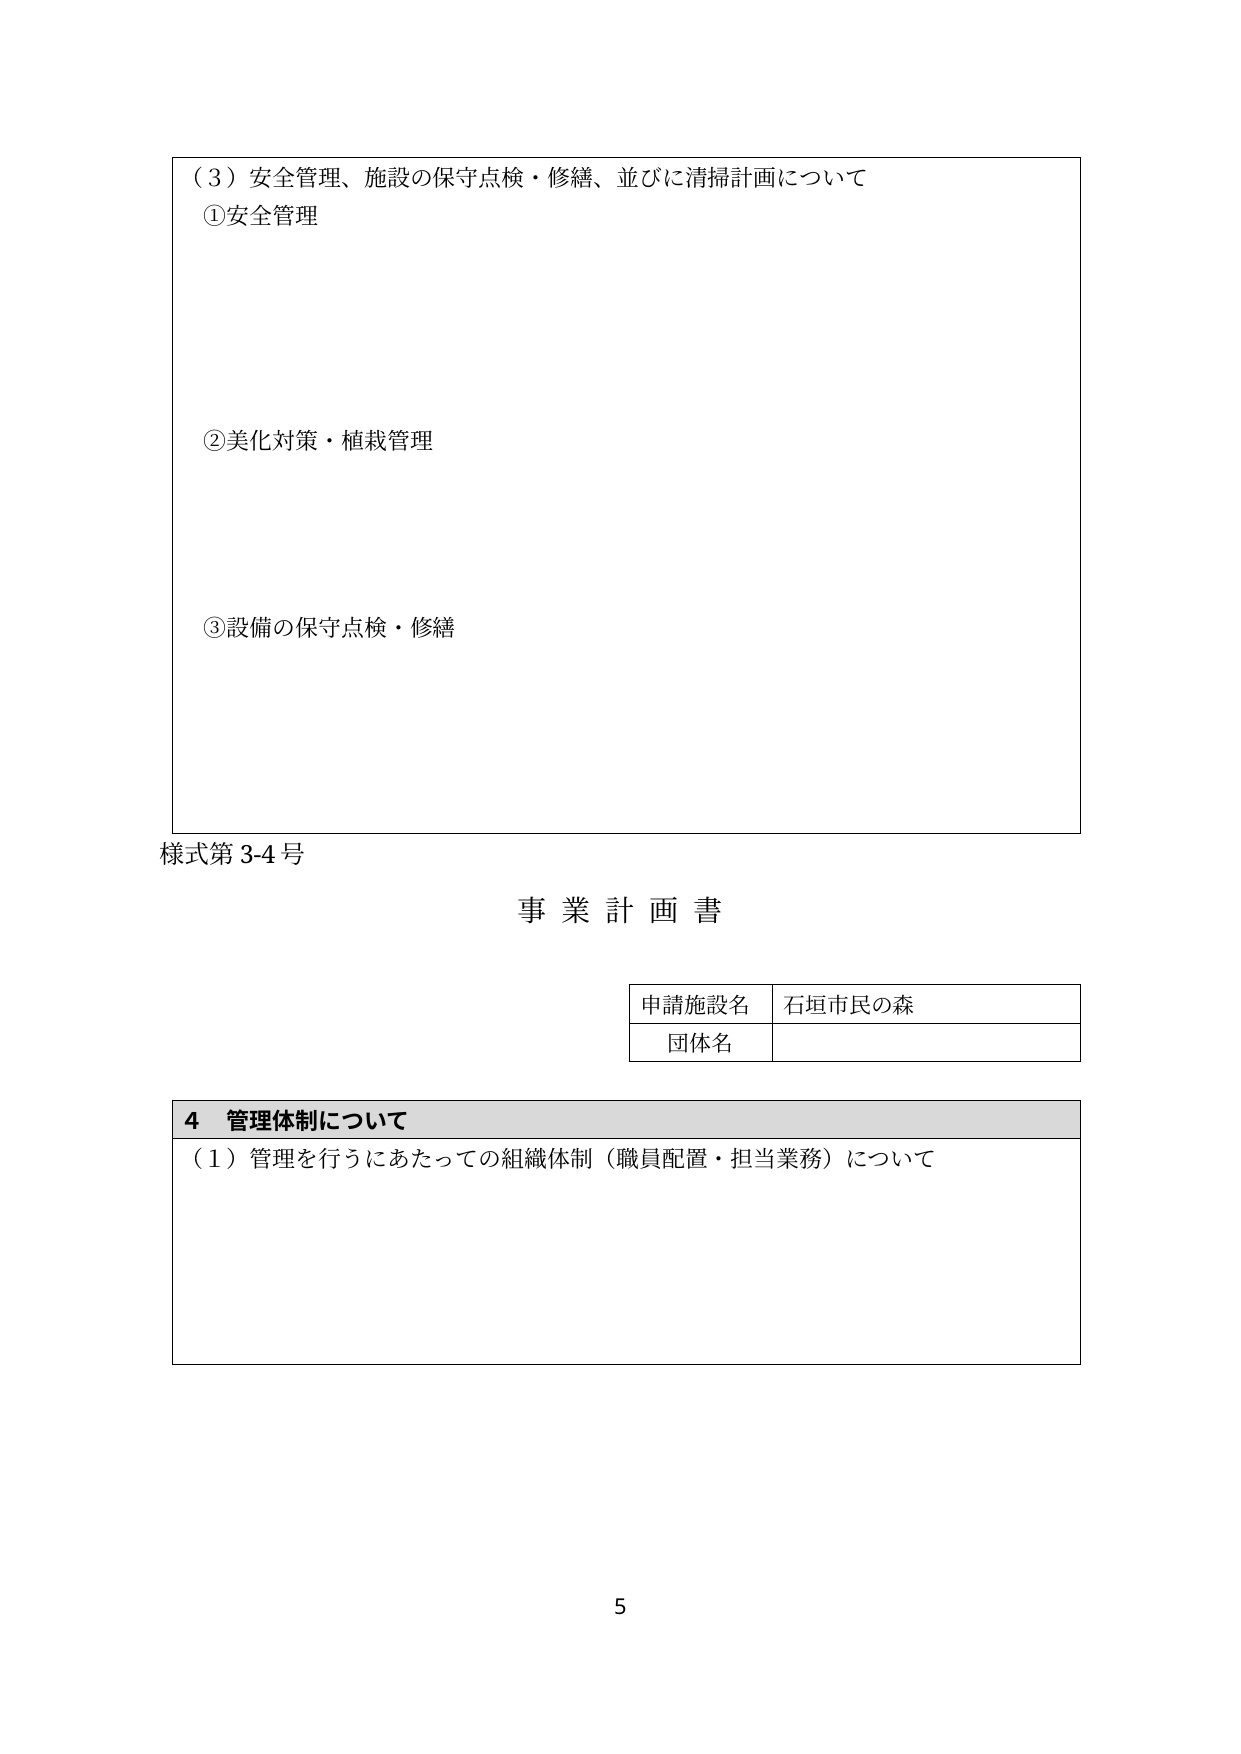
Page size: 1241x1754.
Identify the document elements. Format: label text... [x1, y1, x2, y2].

table_header 申請施設名 [630, 985, 772, 1022]
table_cell [773, 1024, 1080, 1061]
text 事 業 計 画 書 [159, 871, 1081, 946]
table_cell （３）安全管理、施設の保守点検・修繕、並びに清掃計画について ①安全管理 ②美化対策・植栽管理 ③設備の保守点検・修繕 [173, 158, 1080, 833]
table_header 石垣市民の森 [773, 985, 1080, 1022]
table_cell （１）管理を行うにあたっての組織体制（職員配置・担当業務）について [173, 1139, 1080, 1364]
text 様式第3-4号 [159, 834, 1081, 871]
table_header ４ 管理体制について [173, 1101, 1080, 1138]
table_cell 団体名 [630, 1024, 772, 1061]
